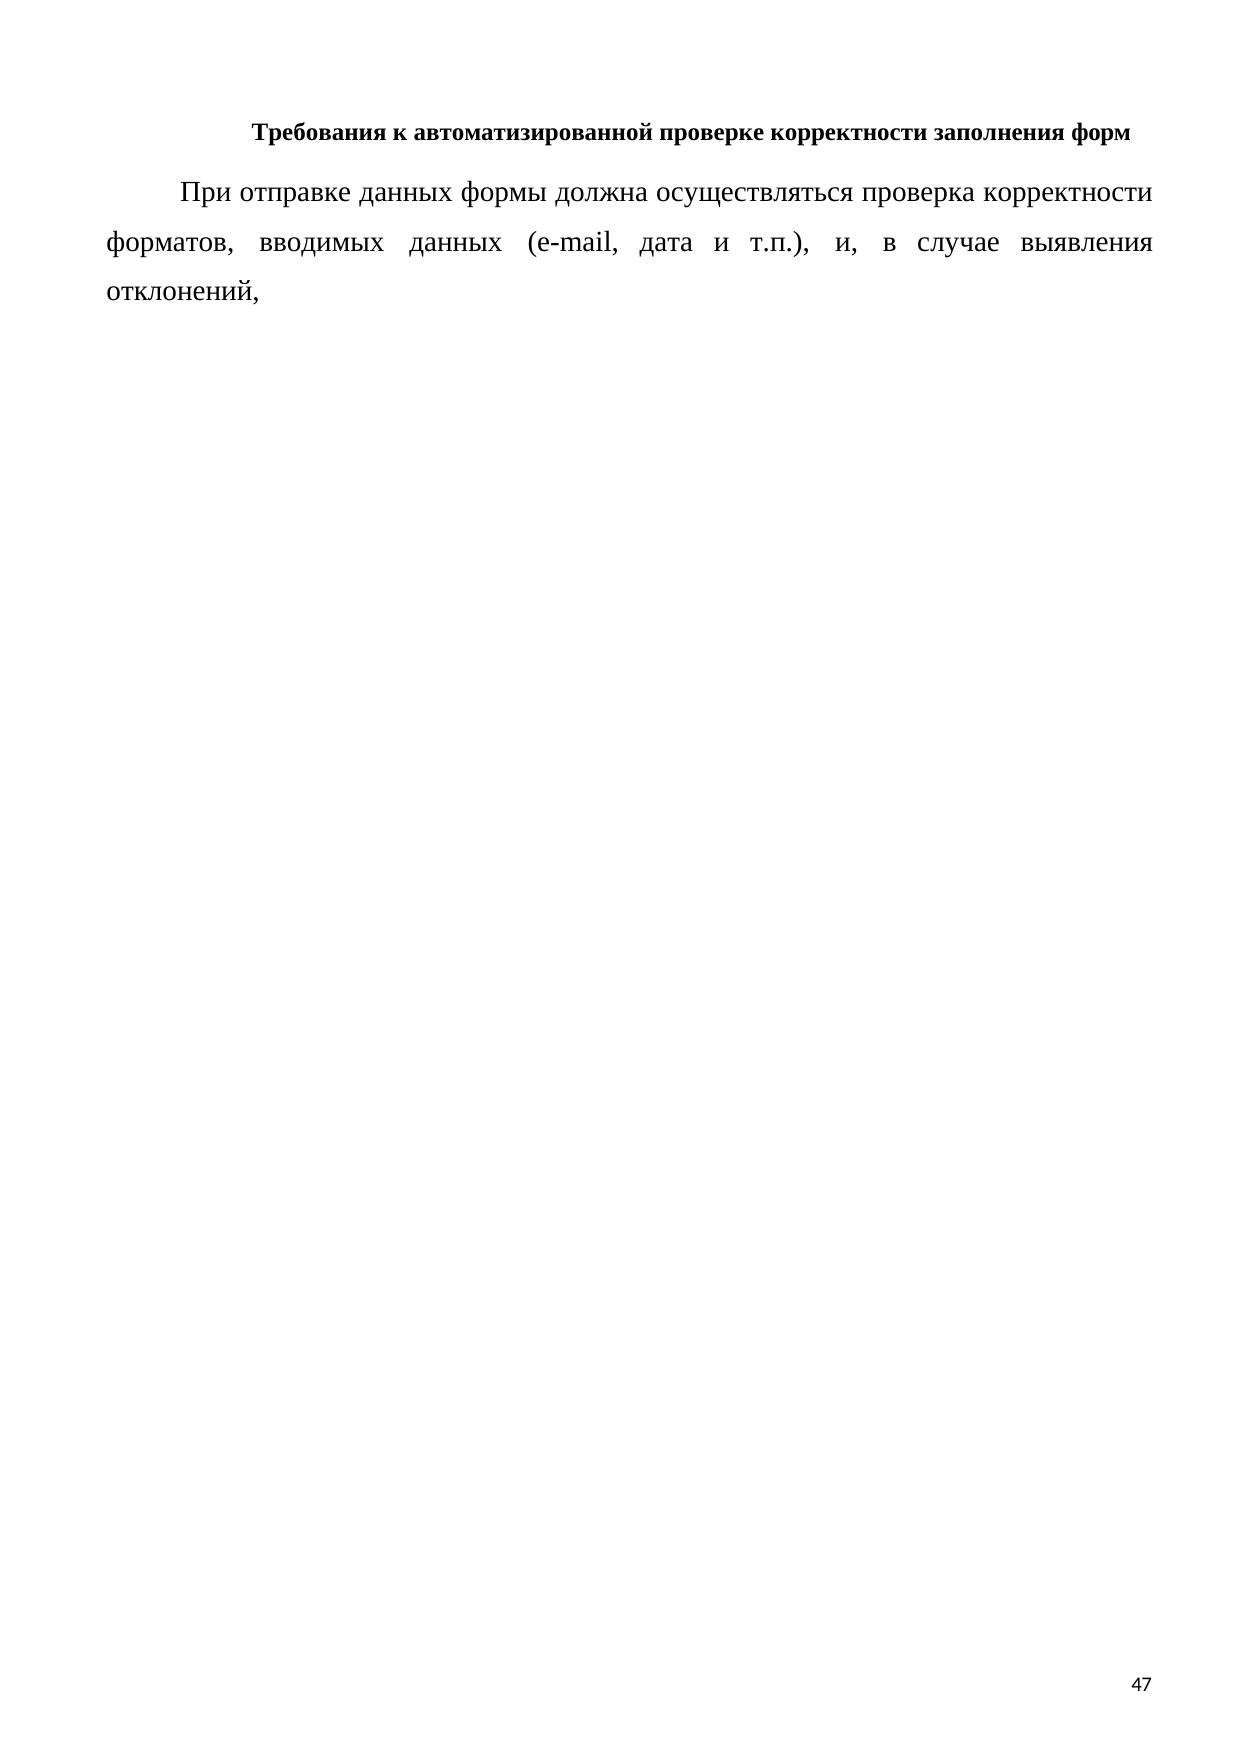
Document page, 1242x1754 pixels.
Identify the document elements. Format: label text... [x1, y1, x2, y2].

text При отправке данных формы должна осуществляться проверка корректности форматов, вводимых данных (e-mail, дата и т.п.), и, в случае выявления отклонений, [106, 174, 1153, 307]
subtitle Требования к автоматизированной проверке корректности заполнения форм [251, 117, 1208, 145]
